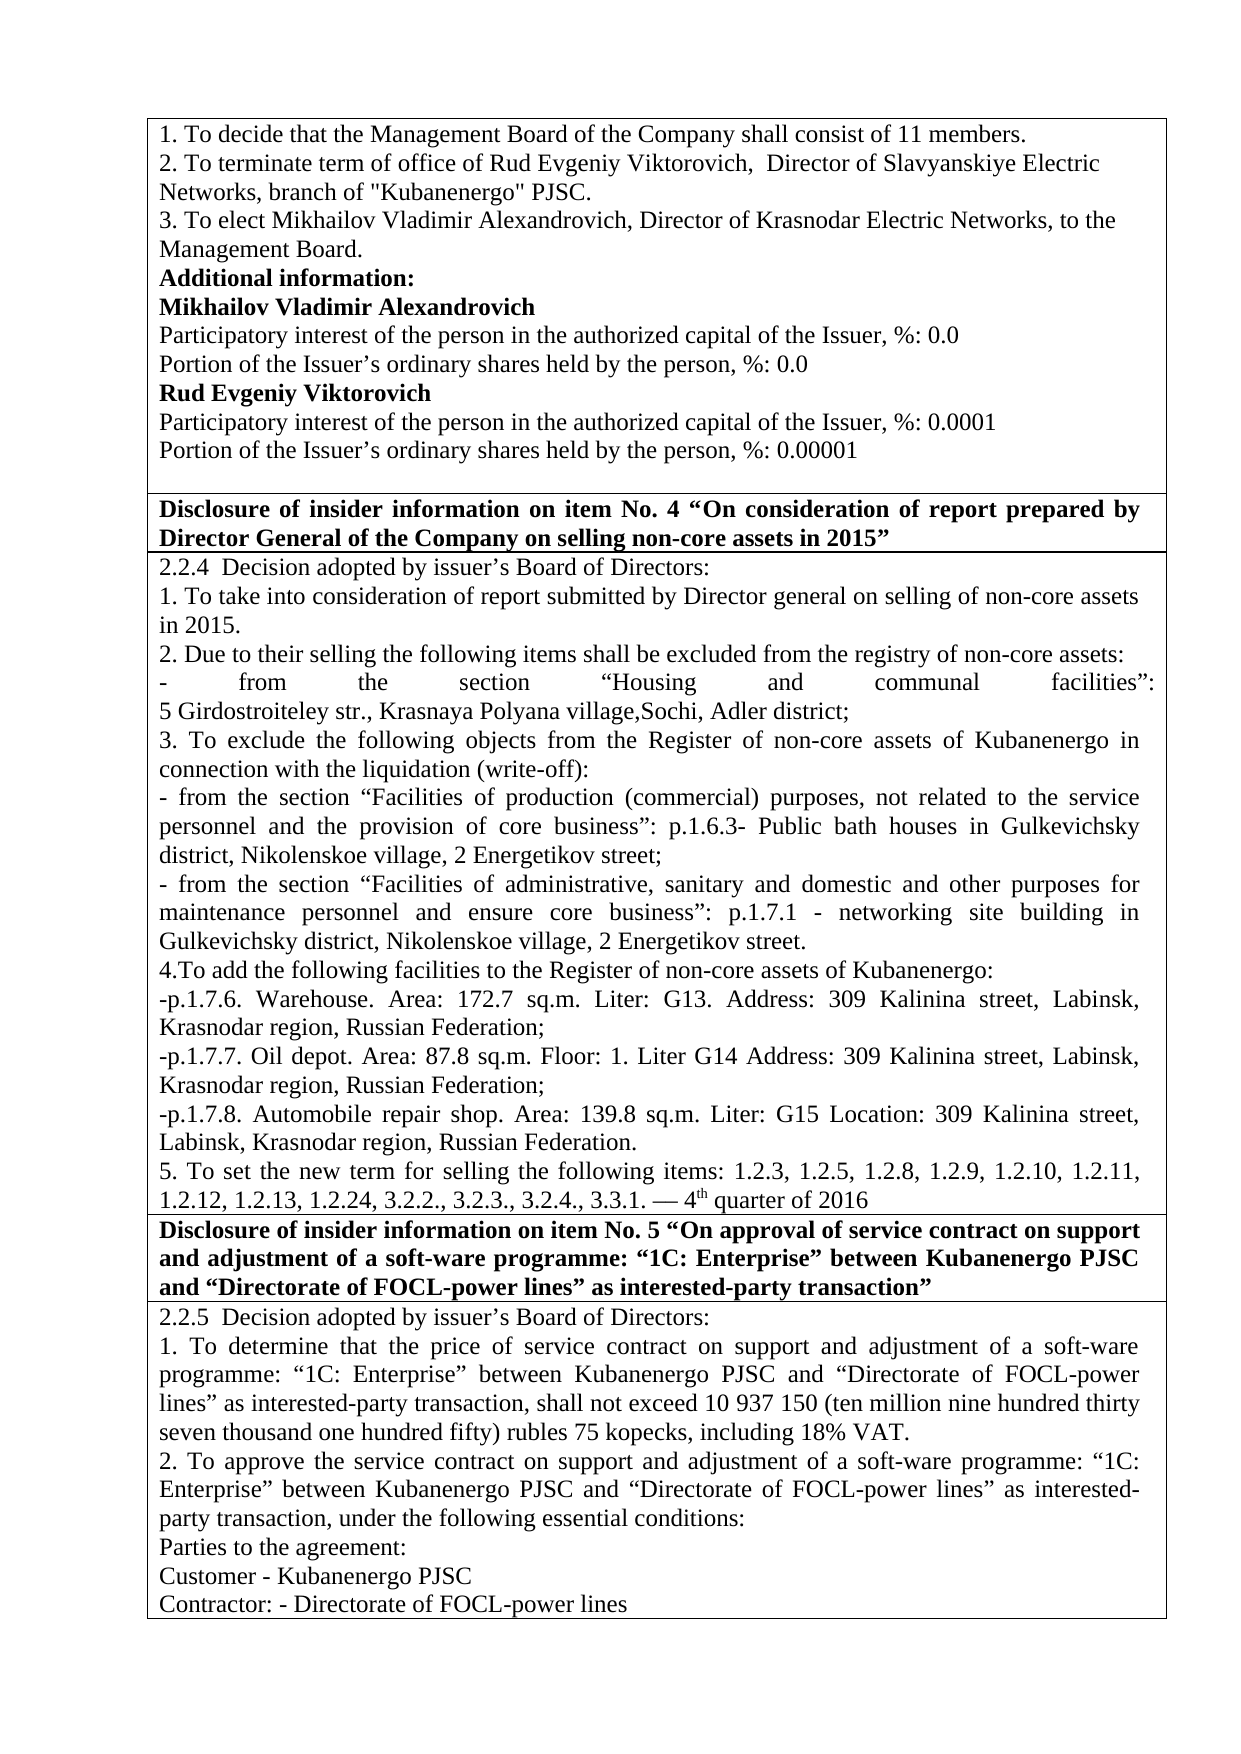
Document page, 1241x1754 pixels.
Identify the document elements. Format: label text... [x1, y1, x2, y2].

table_cell 2.2.4 Decision adopted by issuer’s Board of Directors: 1. To take into consideration of report submitted by Director general on selling of non-core assets in 2015. 2. Due to their selling the following items shall be excluded from the registry of non-core assets: - from the section “Housing and communal facilities”: 5 Girdostroiteley str., Krasnaya Polyana village,Sochi, Adler district; 3. To exclude the following objects from the Register of non-core assets of Kubanenergo in connection with the liquidation (write-off): - from the section “Facilities of production (commercial) purposes, not related to the service personnel and the provision of core business”: p.1.6.3- Public bath houses in Gulkevichsky district, Nikolenskoe village, 2 Energetikov street; - from the section “Facilities of administrative, sanitary and domestic and other purposes for maintenance personnel and ensure core business”: p.1.7.1 - networking site building in Gulkevichsky district, Nikolenskoe village, 2 Energetikov street. 4.To add the following facilities to the Register of non-core assets of Kubanenergo: -p.1.7.6. Warehouse. Area: 172.7 sq.m. Liter: G13. Address: 309 Kalinina street, Labinsk, Krasnodar region, Russian Federation; -p.1.7.7. Oil depot. Area: 87.8 sq.m. Floor: 1. Liter G14 Address: 309 Kalinina street, Labinsk, Krasnodar region, Russian Federation; -p.1.7.8. Automobile repair shop. Area: 139.8 sq.m. Liter: G15 Location: 309 Kalinina street, Labinsk, Krasnodar region, Russian Federation. 5. To set the new term for selling the following items: 1.2.3, 1.2.5, 1.2.8, 1.2.9, 1.2.10, 1.2.11, 1.2.12, 1.2.13, 1.2.24, 3.2.2., 3.2.3., 3.2.4., 3.3.1. –– 4th quarter of 2016 [148, 553, 1166, 1214]
table_cell Disclosure of insider information on item No. 4 “On consideration of report prepared by Director General of the Company on selling non-core assets in 2015” [148, 494, 1166, 551]
table_cell Disclosure of insider information on item No. 5 “On approval of service contract on support and adjustment of a soft-ware programme: “1C: Enterprise” between Kubanenergo PJSC and “Directorate of FOCL-power lines” as interested-party transaction” [148, 1215, 1166, 1301]
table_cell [148, 1302, 1166, 1618]
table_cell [148, 119, 1166, 493]
